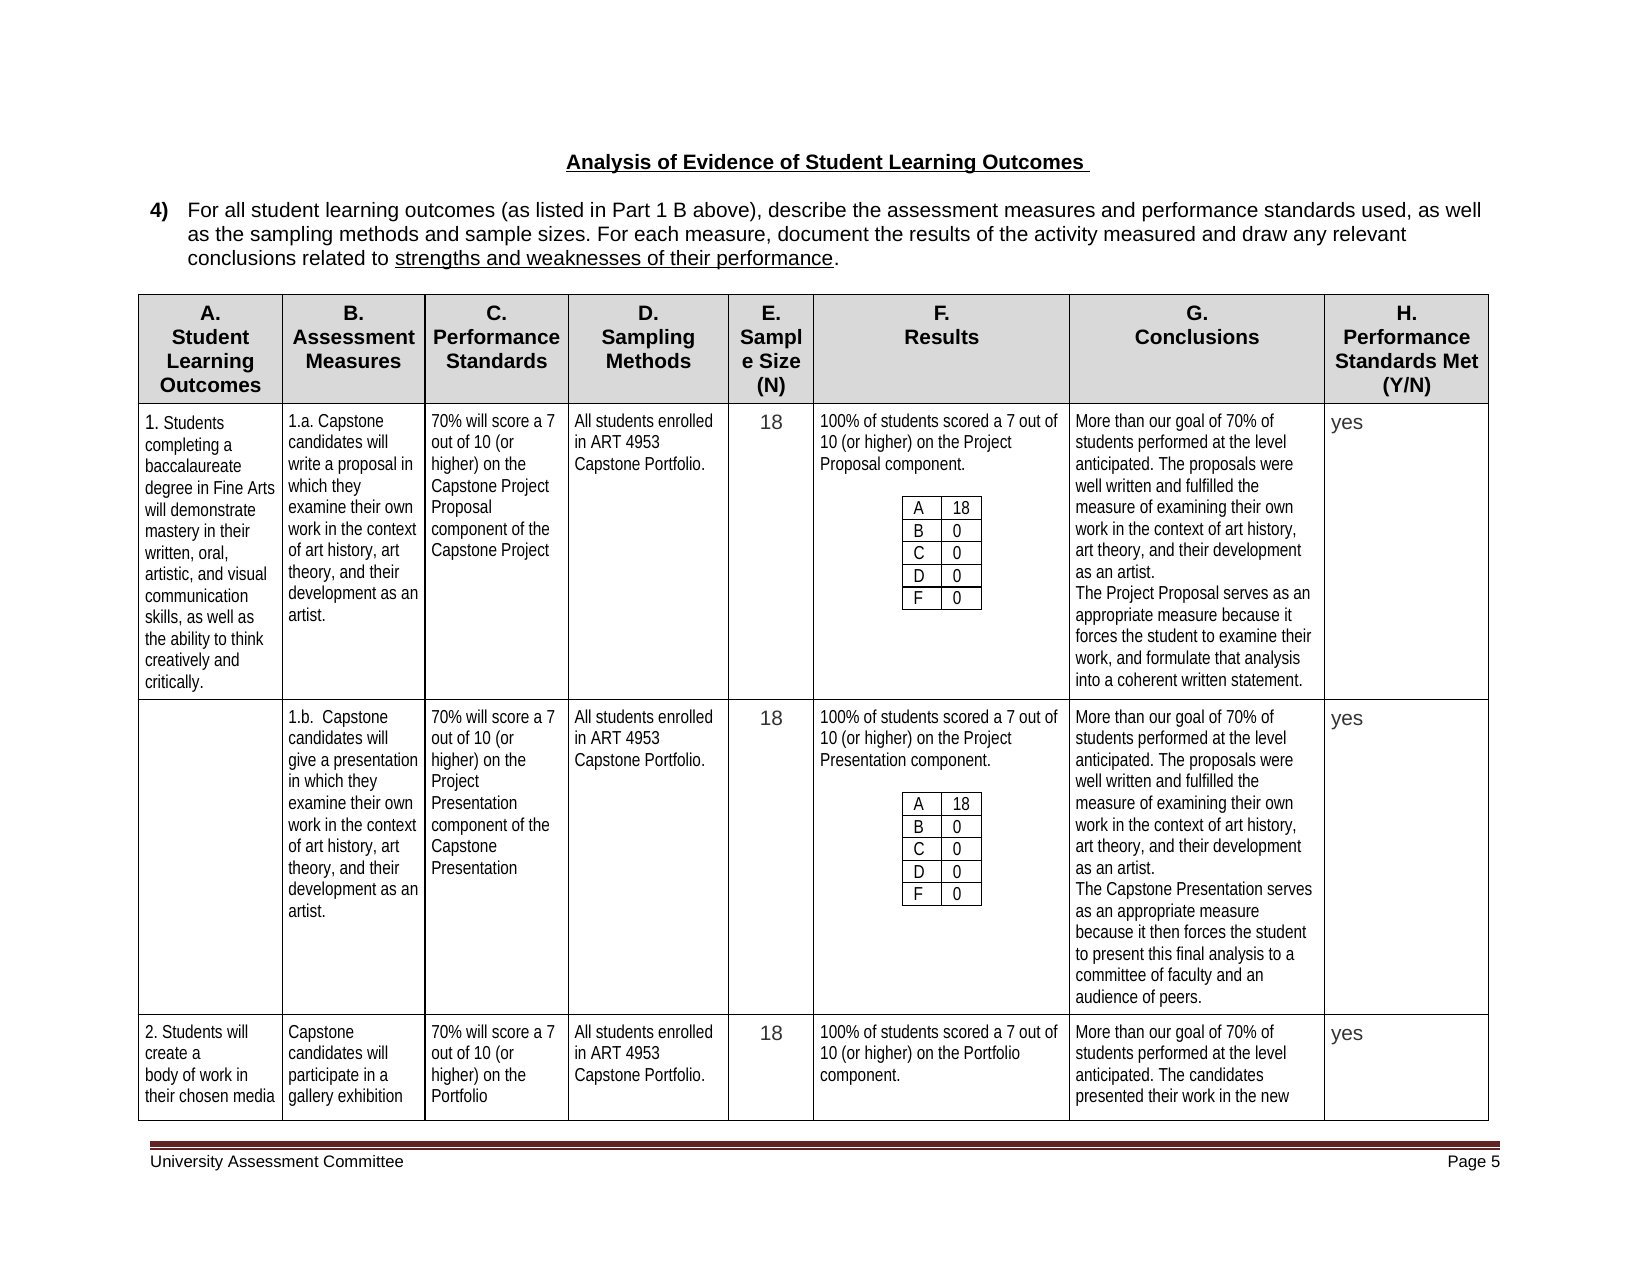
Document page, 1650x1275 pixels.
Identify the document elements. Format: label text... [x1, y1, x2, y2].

text Analysis of Evidence of Student Learning Outcomes [150, 150, 1500, 174]
table_cell 70% will score a 7 out of 10 (or higher) on the Project Presentation component of the Capstone Presentation [426, 700, 568, 1013]
table_cell Capstone candidates will participate in a gallery exhibition showcasing their body of artwork to the general public. [283, 1015, 424, 1120]
table_cell More than our goal of 70% of students performed at the level anticipated. The proposals were well written and fulfilled the measure of examining their own work in the context of art history, art theory, and their development as an artist. The Capstone Presentation serves as an appropriate measure because it then forces the student to present this final analysis to a committee of faculty and an audience of peers. [1070, 700, 1324, 1013]
table_cell 18 [729, 404, 813, 698]
table_cell More than our goal of 70% of students performed at the level anticipated. The proposals were well written and fulfilled the measure of examining their own work in the context of art history, art theory, and their development as an artist. The Project Proposal serves as an appropriate measure because it forces the student to examine their work, and formulate that analysis into a coherent written statement. [1070, 404, 1324, 698]
table_header C. Performance Standards [426, 295, 568, 403]
table_cell 100% of students scored a 7 out of 10 (or higher) on the Project Proposal component. [814, 404, 1069, 698]
table_header E. Sample Size (N) [729, 295, 813, 403]
table_header G. Conclusions [1070, 295, 1324, 403]
table_cell yes [1325, 404, 1488, 698]
table_cell 70% will score a 7 out of 10 (or higher) on the Portfolio component of the Capstone Presentation [426, 1015, 568, 1120]
table_cell All students enrolled in ART 4953 Capstone Portfolio. [569, 1015, 728, 1120]
table_cell [139, 700, 282, 1013]
table_header H. Performance Standards Met (Y/N) [1325, 295, 1488, 403]
table_cell 1.b. Capstone candidates will give a presentation in which they examine their own work in the context of art history, art theory, and their development as an artist. [283, 700, 424, 1013]
table_cell 18 [729, 700, 813, 1013]
table_cell yes [1325, 1015, 1488, 1120]
table_header D. Sampling Methods [569, 295, 728, 403]
table_header B. Assessment Measures [283, 295, 424, 403]
table_cell 100% of students scored a 7 out of 10 (or higher) on the Portfolio component. [814, 1015, 1069, 1120]
table_cell All students enrolled in ART 4953 Capstone Portfolio. [569, 404, 728, 698]
table_header F. Results [814, 295, 1069, 403]
table_cell 70% will score a 7 out of 10 (or higher) on the Capstone Project Proposal component of the Capstone Project [426, 404, 568, 698]
table_cell All students enrolled in ART 4953 Capstone Portfolio. [569, 700, 728, 1013]
table_cell yes [1325, 700, 1488, 1013]
table_cell 100% of students scored a 7 out of 10 (or higher) on the Project Presentation component. [814, 700, 1069, 1013]
table_cell 18 [729, 1015, 813, 1120]
table_header A. Student Learning Outcomes [139, 295, 282, 403]
table_cell 1.a. Capstone candidates will write a proposal in which they examine their own work in the context of art history, art theory, and their development as an artist. [283, 404, 424, 698]
list For all student learning outcomes (as listed in Part 1 B above), describe the assessment measures and performance standards used, as well as the sampling methods and sample sizes. For each measure, document the results of the activity measured and draw any relevant conclusions related to strengths and weaknesses of their performance. [150, 198, 1500, 270]
table_cell 2. Students will create a body of work in their chosen media [139, 1015, 282, 1120]
table_cell 1. Students completing a baccalaureate degree in Fine Arts will demonstrate mastery in their written, oral, artistic, and visual communication skills, as well as the ability to think creatively and critically. [139, 404, 282, 698]
